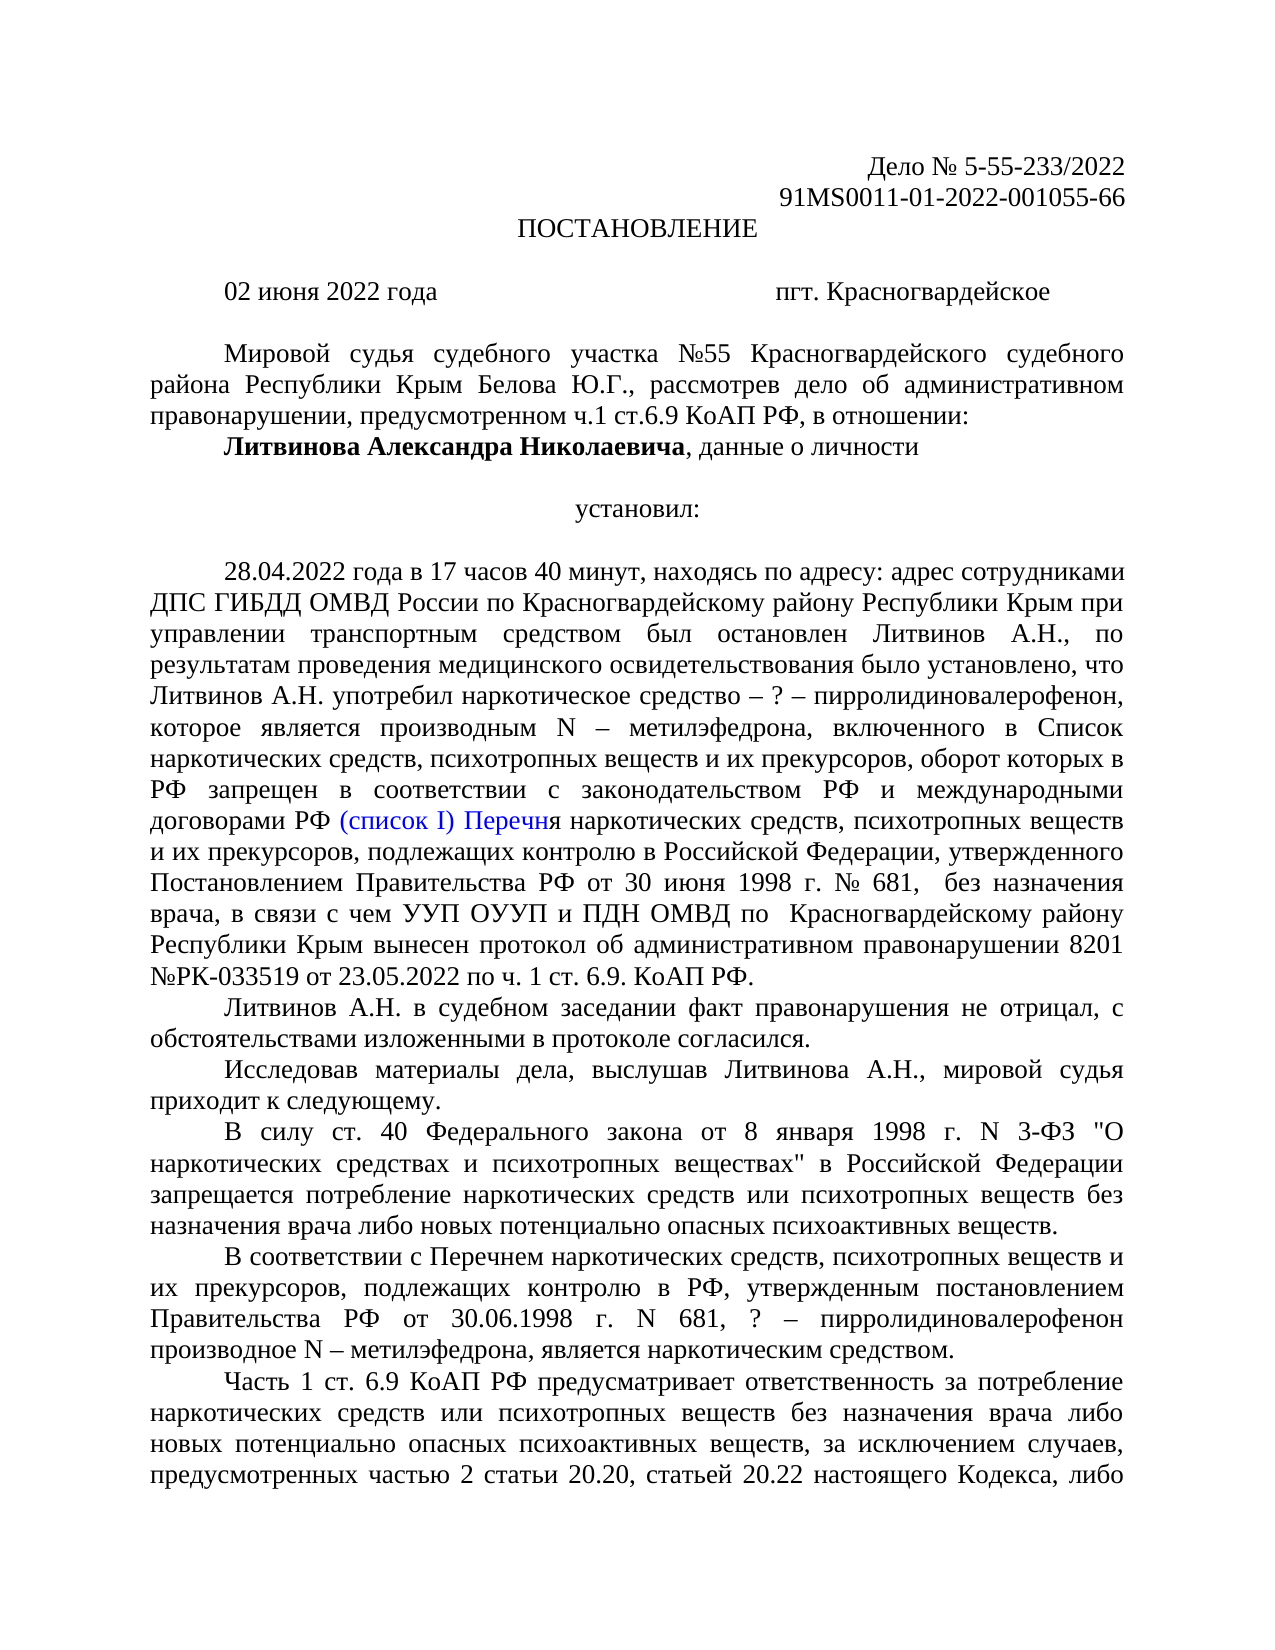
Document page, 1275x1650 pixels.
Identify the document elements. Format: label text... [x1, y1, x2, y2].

text 28.04.2022 года в 17 часов 40 минут, находясь по адресу: адрес сотрудниками ДПС ГИБДД ОМВД России по Красногвардейскому району Республики Крым при управлении транспортным средством был остановлен Литвинов А.Н., по результатам проведения медицинского освидетельствования было установлено, что Литвинов А.Н. употребил наркотическое средство – ? – пирролидиновалерофенон, которое является производным N – метилэфедрона, включенного в Список наркотических средств, психотропных веществ и их прекурсоров, оборот которых в РФ запрещен в соответствии с законодательством РФ и международными договорами РФ (список I) Перечня наркотических средств, психотропных веществ и их прекурсоров, подлежащих контролю в Российской Федерации, утвержденного Постановлением Правительства РФ от 30 июня 1998 г. № 681, без назначения врача, в связи с чем УУП ОУУП и ПДН ОМВД по Красногвардейскому району Республики Крым вынесен протокол об административном правонарушении 8201 №РК-033519 от 23.05.2022 по ч. 1 ст. 6.9. КоАП РФ. [150, 555, 1125, 991]
text Литвинова Александра Николаевича, данные о личности [150, 430, 1125, 461]
text В силу ст. 40 Федерального закона от 8 января 1998 г. N 3-ФЗ "О наркотических средствах и психотропных веществах" в Российской Федерации запрещается потребление наркотических средств или психотропных веществ без назначения врача либо новых потенциально опасных психоактивных веществ. [150, 1116, 1125, 1240]
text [150, 1365, 1125, 1489]
text установил: [150, 493, 1125, 524]
text ПОСТАНОВЛЕНИЕ [150, 212, 1125, 243]
text Литвинов А.Н. в судебном заседании факт правонарушения не отрицал, с обстоятельствами изложенными в протоколе согласился. [150, 991, 1125, 1053]
text В соответствии с Перечнем наркотических средств, психотропных веществ и их прекурсоров, подлежащих контролю в РФ, утвержденным постановлением Правительства РФ от 30.06.1998 г. N 681, ? – пирролидиновалерофенон производное N – метилэфедрона, является наркотическим средством. [150, 1240, 1125, 1365]
text Исследовав материалы дела, выслушав Литвинова А.Н., мировой судья приходит к следующему. [150, 1053, 1125, 1116]
text 02 июня 2022 года пгт. Красногвардейское [150, 274, 1125, 306]
text Дело № 5-55-233/2022 [150, 150, 1125, 181]
text 91MS0011-01-2022-001055-66 [150, 181, 1125, 212]
text Мировой судья судебного участка №55 Красногвардейского судебного района Республики Крым Белова Ю.Г., рассмотрев дело об административном правонарушении, предусмотренном ч.1 ст.6.9 КоАП РФ, в отношении: [150, 337, 1125, 430]
